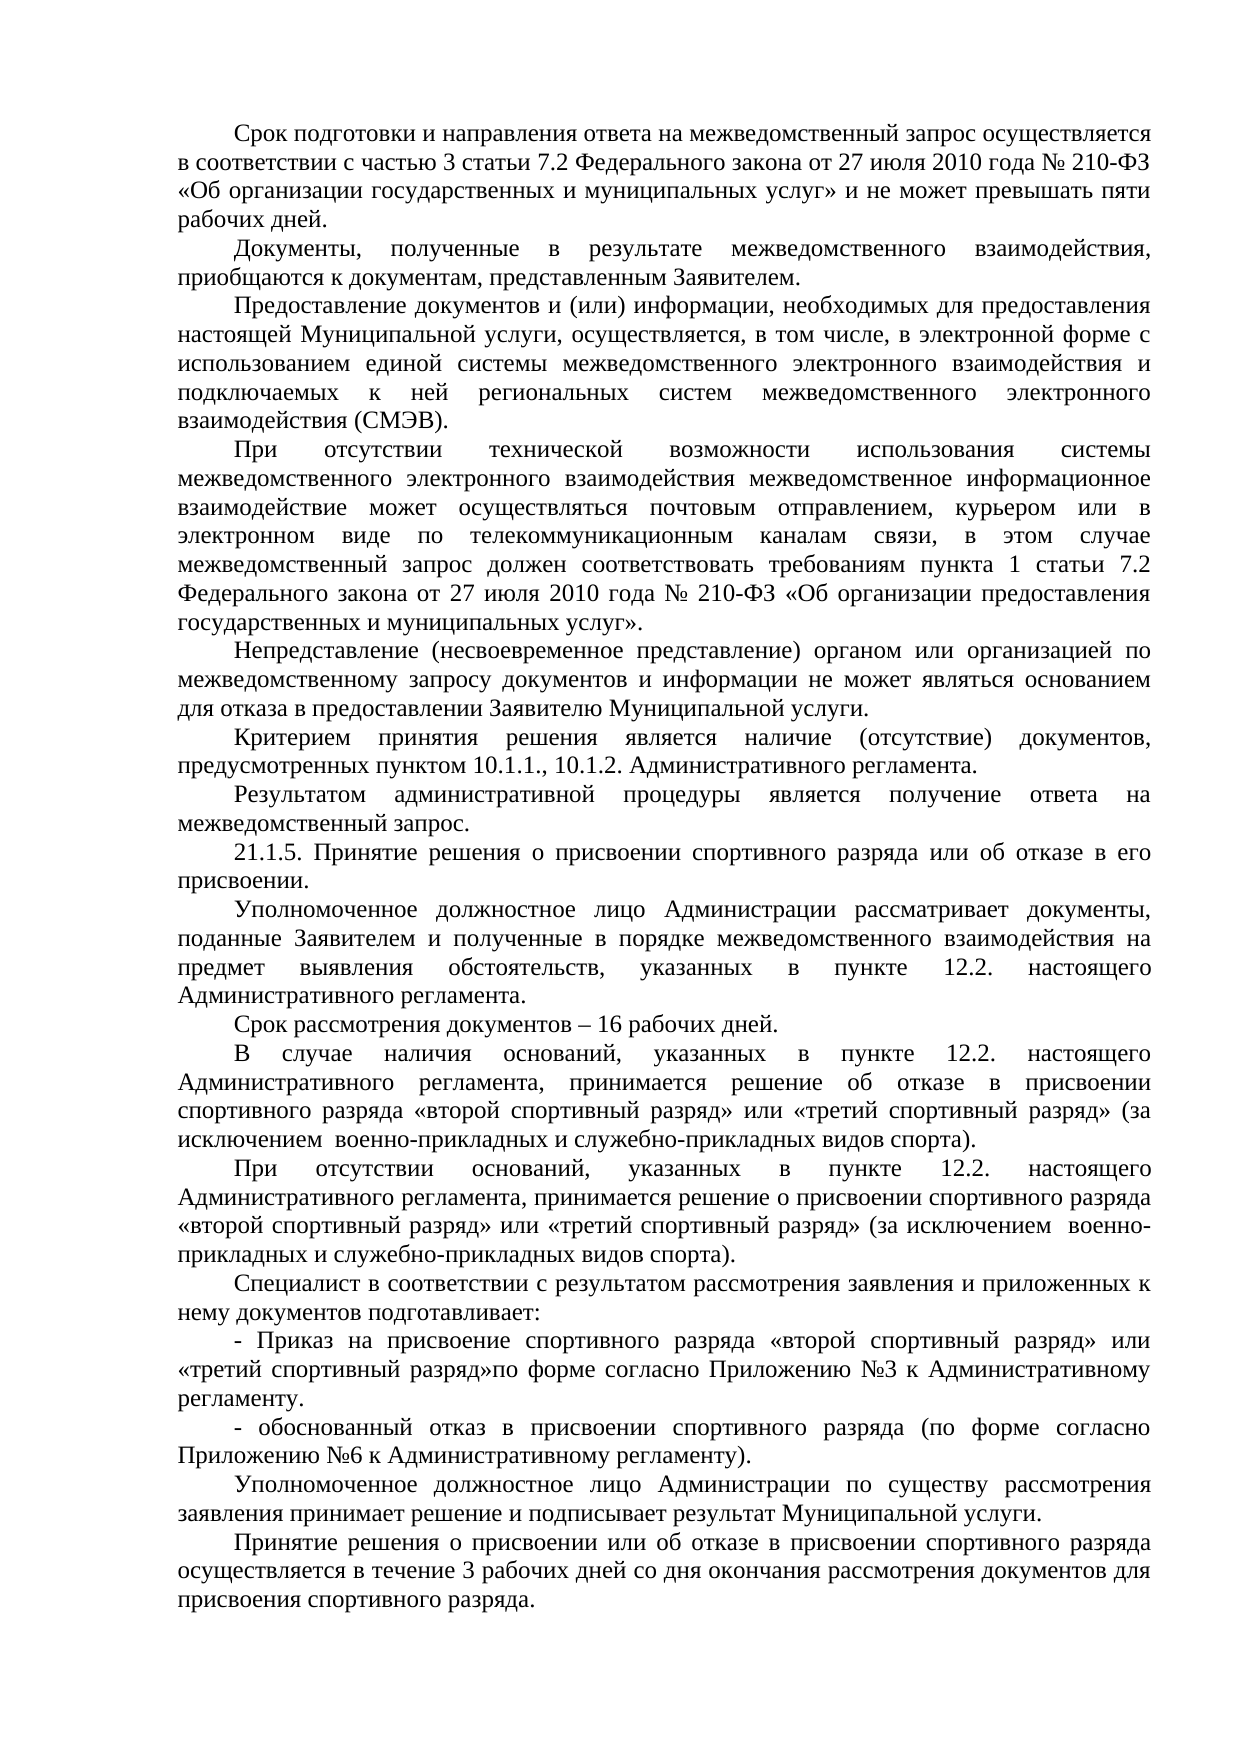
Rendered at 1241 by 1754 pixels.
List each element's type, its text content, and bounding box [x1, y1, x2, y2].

text Документы, полученные в результате межведомственного взаимодействия, приобщаются к документам, представленным Заявителем. [177, 233, 1152, 291]
text Срок рассмотрения документов – 16 рабочих дней. [177, 1009, 1152, 1038]
text В случае наличия оснований, указанных в пункте 12.2. настоящего Административного регламента, принимается решение об отказе в присвоении спортивного разряда «второй спортивный разряд» или «третий спортивный разряд» (за исключением военно-прикладных и служебно-прикладных видов спорта). [177, 1038, 1152, 1153]
text Уполномоченное должностное лицо Администрации рассматривает документы, поданные Заявителем и полученные в порядке межведомственного взаимодействия на предмет выявления обстоятельств, указанных в пункте 12.2. настоящего Административного регламента. [177, 894, 1152, 1009]
text Принятие решения о присвоении или об отказе в присвоении спортивного разряда осуществляется в течение 3 рабочих дней со дня окончания рассмотрения документов для присвоения спортивного разряда. [177, 1527, 1152, 1613]
text Специалист в соответствии с результатом рассмотрения заявления и приложенных к нему документов подготавливает: [177, 1268, 1152, 1326]
text Срок подготовки и направления ответа на межведомственный запрос осуществляется в соответствии с частью 3 статьи 7.2 Федерального закона от 27 июля 2010 года № 210-ФЗ «Об организации государственных и муниципальных услуг» и не может превышать пяти рабочих дней. [177, 118, 1152, 233]
text - Приказ на присвоение спортивного разряда «второй спортивный разряд» или «третий спортивный разряд»по форме согласно Приложению №3 к Административному регламенту. [177, 1326, 1152, 1412]
text Результатом административной процедуры является получение ответа на межведомственный запрос. [177, 779, 1152, 837]
text - обоснованный отказ в присвоении спортивного разряда (по форме согласно Приложению №6 к Административному регламенту). [177, 1412, 1152, 1469]
text Непредставление (несвоевременное представление) органом или организацией по межведомственному запросу документов и информации не может являться основанием для отказа в предоставлении Заявителю Муниципальной услуги. [177, 636, 1152, 722]
text Уполномоченное должностное лицо Администрации по существу рассмотрения заявления принимает решение и подписывает результат Муниципальной услуги. [177, 1469, 1152, 1527]
text При отсутствии технической возможности использования системы межведомственного электронного взаимодействия межведомственное информационное взаимодействие может осуществляться почтовым отправлением, курьером или в электронном виде по телекоммуникационным каналам связи, в этом случае межведомственный запрос должен соответствовать требованиям пункта 1 статьи 7.2 Федерального закона от 27 июля 2010 года № 210-ФЗ «Об организации предоставления государственных и муниципальных услуг». [177, 434, 1152, 636]
text 21.1.5. Принятие решения о присвоении спортивного разряда или об отказе в его присвоении. [177, 837, 1152, 894]
text При отсутствии оснований, указанных в пункте 12.2. настоящего Административного регламента, принимается решение о присвоении спортивного разряда «второй спортивный разряд» или «третий спортивный разряд» (за исключением военно-прикладных и служебно-прикладных видов спорта). [177, 1153, 1152, 1268]
text Предоставление документов и (или) информации, необходимых для предоставления настоящей Муниципальной услуги, осуществляется, в том числе, в электронной форме с использованием единой системы межведомственного электронного взаимодействия и подключаемых к ней региональных систем межведомственного электронного взаимодействия (СМЭВ). [177, 291, 1152, 434]
text Критерием принятия решения является наличие (отсутствие) документов, предусмотренных пунктом 10.1.1., 10.1.2. Административного регламента. [177, 722, 1152, 779]
